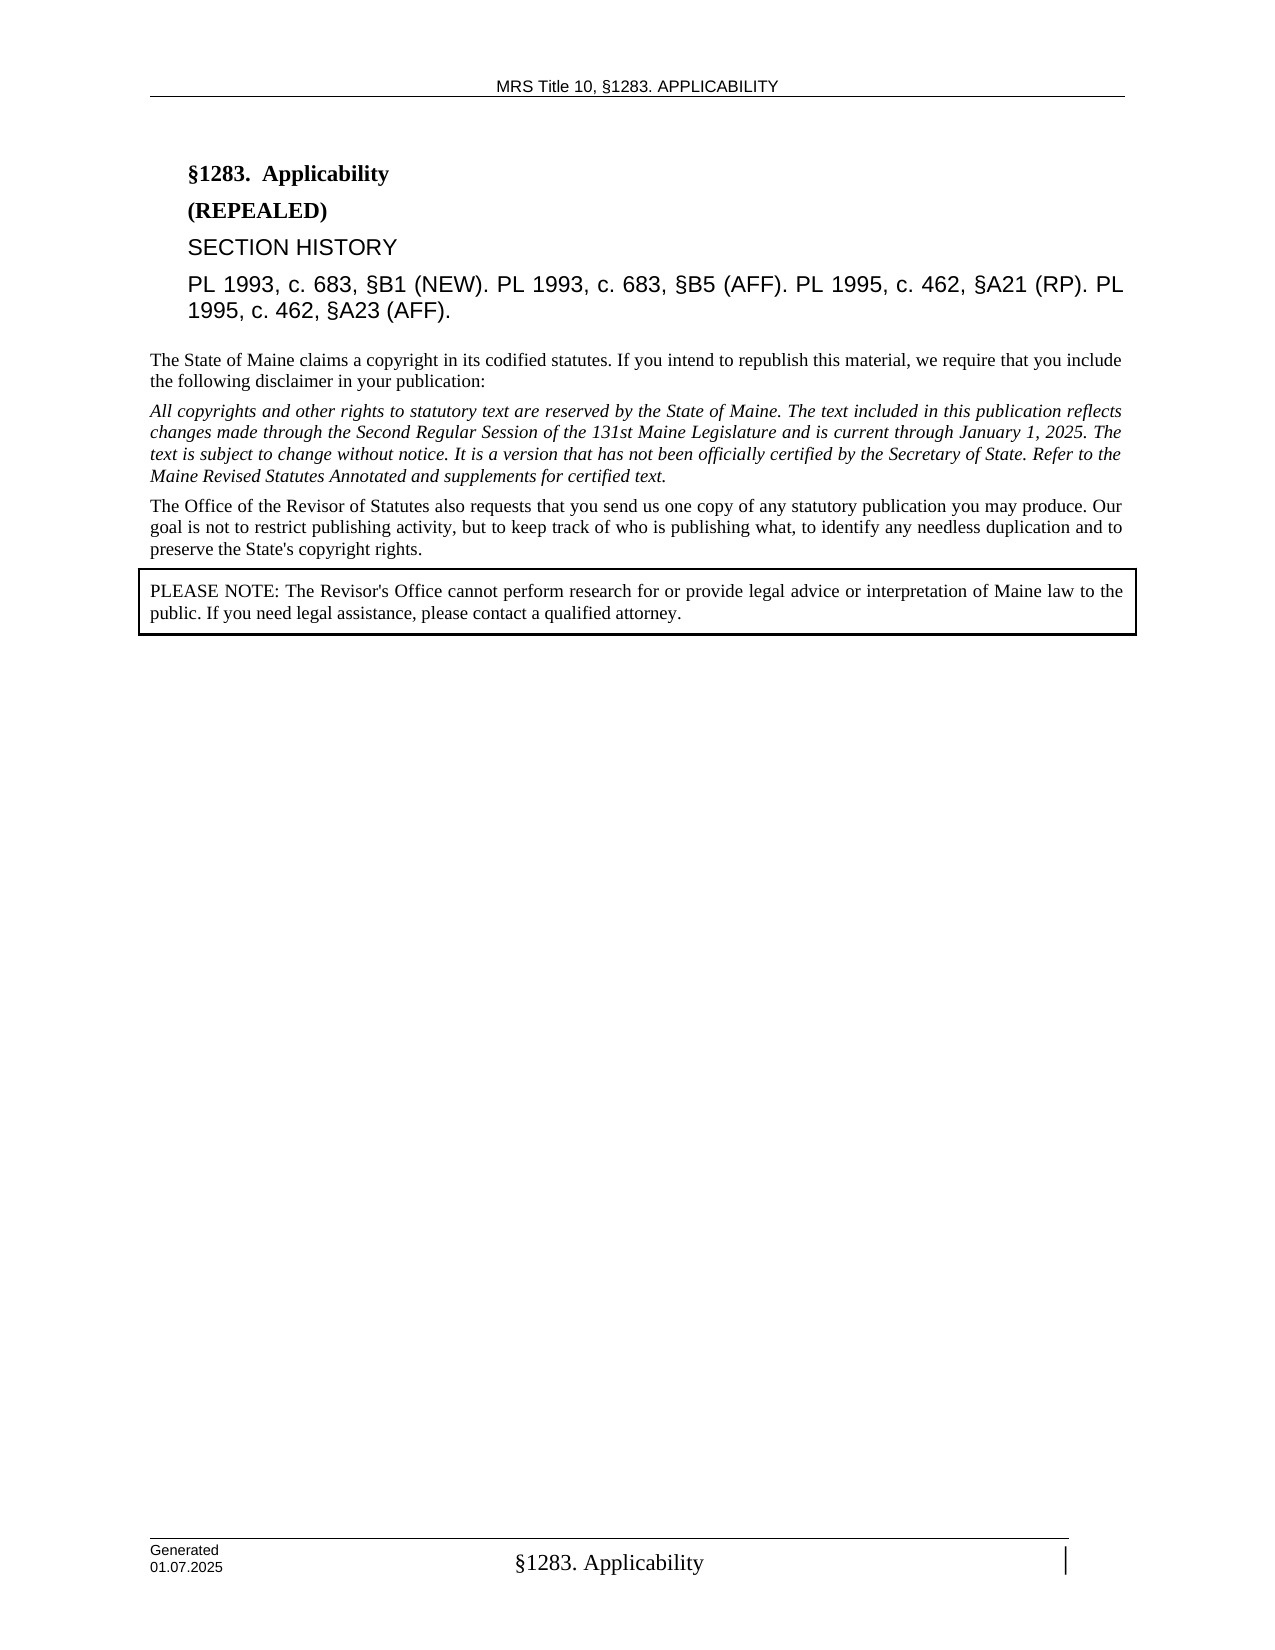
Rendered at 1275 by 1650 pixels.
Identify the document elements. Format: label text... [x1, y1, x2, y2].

text The Office of the Revisor of Statutes also requests that you send us one copy of any statutory publication you may produce. Our goal is not to restrict publishing activity, but to keep track of who is publishing what, to identify any needless duplication and to preserve the State's copyright rights. [150, 494, 1125, 559]
text §1283. Applicability [187, 160, 1125, 187]
text (REPEALED) [187, 197, 1125, 223]
text PL 1993, c. 683, §B1 (NEW). PL 1993, c. 683, §B5 (AFF). PL 1995, c. 462, §A21 (RP). PL 1995, c. 462, §A23 (AFF). [187, 271, 1125, 323]
text SECTION HISTORY [187, 234, 1125, 260]
text PLEASE NOTE: The Revisor's Office cannot perform research for or provide legal advice or interpretation of Maine law to the public. If you need legal assistance, please contact a qualified attorney. [140, 570, 1135, 633]
text The State of Maine claims a copyright in its codified statutes. If you intend to republish this material, we require that you include the following disclaimer in your publication: [150, 348, 1125, 392]
text All copyrights and other rights to statutory text are reserved by the State of Maine. The text included in this publication reflects changes made through the Second Regular Session of the 131st Maine Legislature and is current through January 1, 2025 . The text is subject to change without notice. It is a version that has not been officially certified by the Secretary of State. Refer to the Maine Revised Statutes Annotated and supplements for certified text. [150, 400, 1125, 486]
